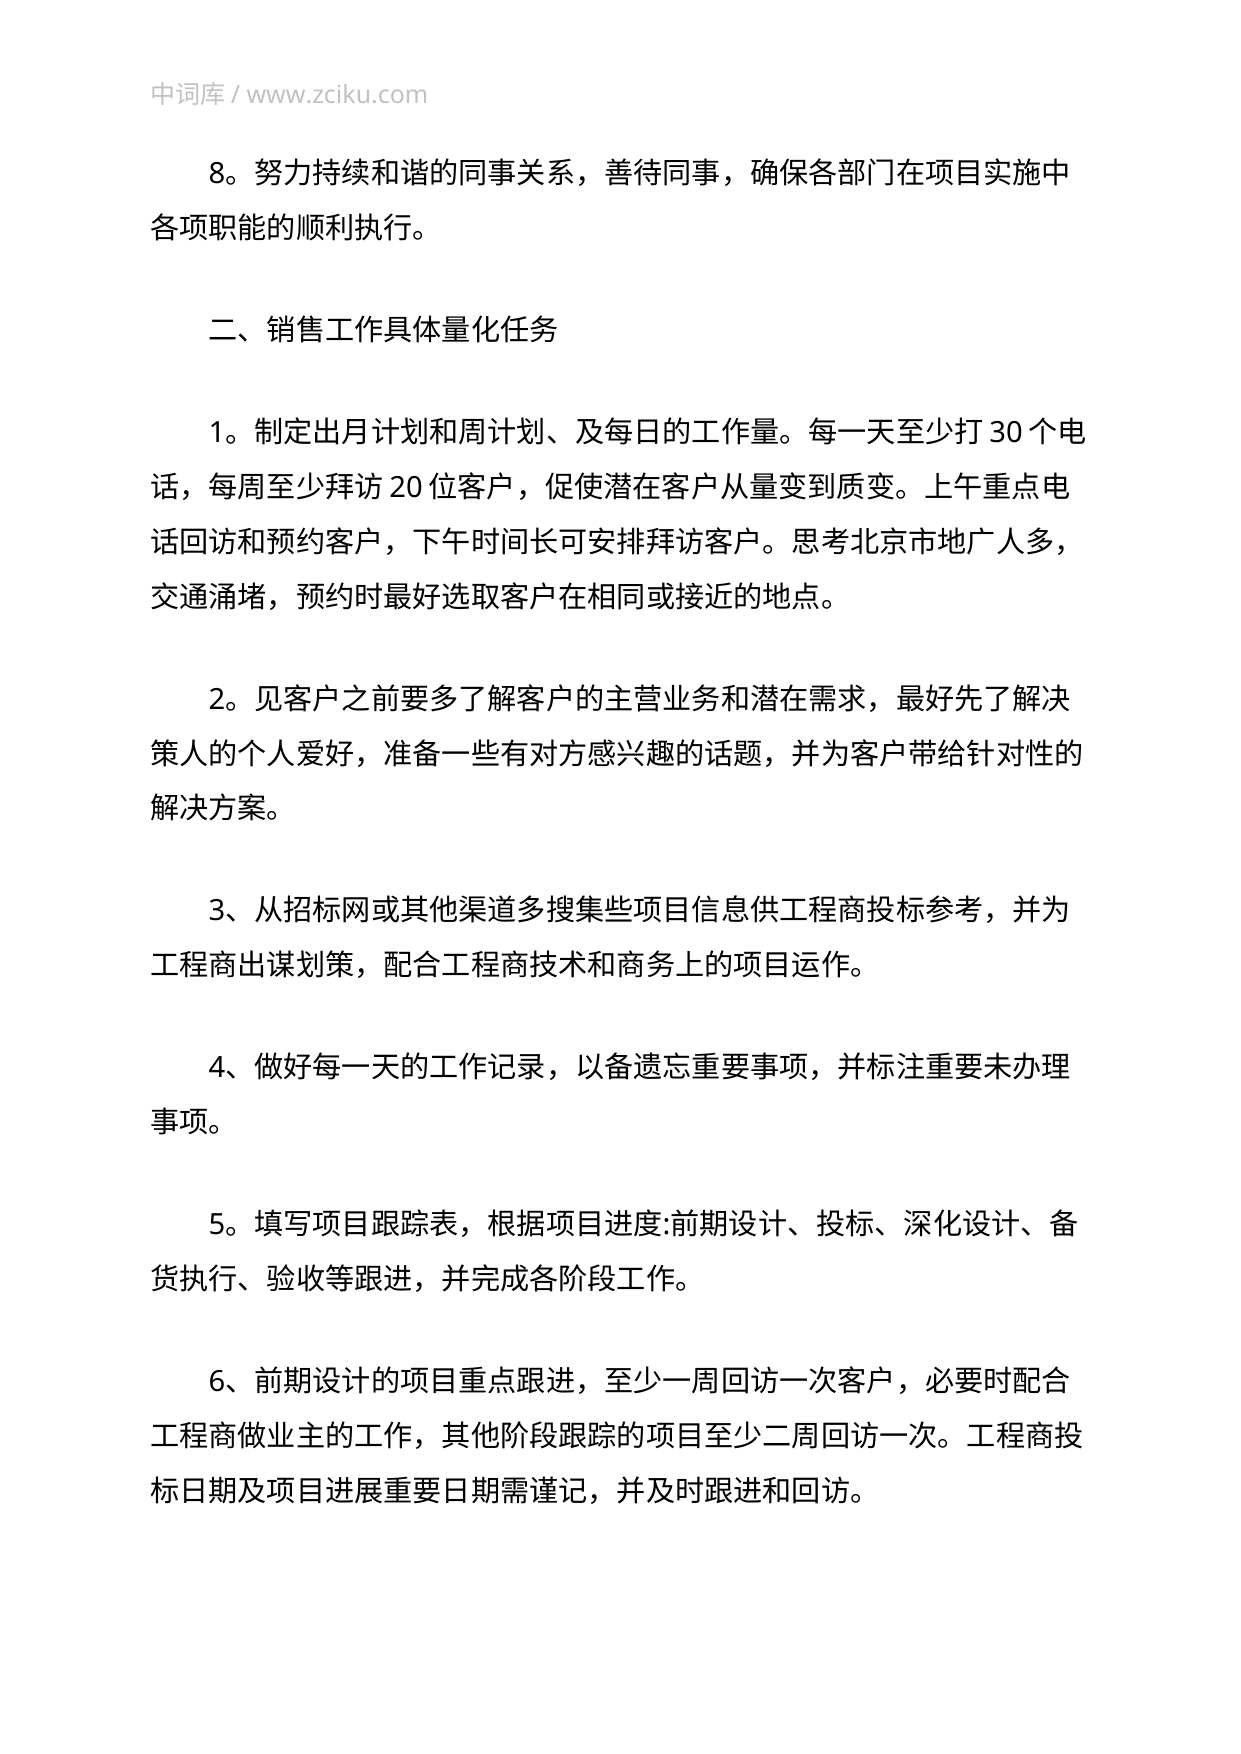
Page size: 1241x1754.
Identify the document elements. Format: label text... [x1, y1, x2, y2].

text 6、前期设计的项目重点跟进，至少一周回访一次客户，必要时配合工程商做业主的工作，其他阶段跟踪的项目至少二周回访一次。工程商投标日期及项目进展重要日期需谨记，并及时跟进和回访。 [150, 1357, 1090, 1509]
text 2。见客户之前要多了解客户的主营业务和潜在需求，最好先了解决策人的个人爱好，准备一些有对方感兴趣的话题，并为客户带给针对性的解决方案。 [150, 675, 1090, 827]
text 8。努力持续和谐的同事关系，善待同事，确保各部门在项目实施中各项职能的顺利执行。 [150, 150, 1090, 247]
text 5。填写项目跟踪表，根据项目进度:前期设计、投标、深化设计、备货执行、验收等跟进，并完成各阶段工作。 [150, 1200, 1090, 1298]
text 4、做好每一天的工作记录，以备遗忘重要事项，并标注重要未办理事项。 [150, 1044, 1090, 1141]
text 1。制定出月计划和周计划、及每日的工作量。每一天至少打30个电话，每周至少拜访20位客户，促使潜在客户从量变到质变。上午重点电话回访和预约客户，下午时间长可安排拜访客户。思考北京市地广人多，交通涌堵，预约时最好选取客户在相同或接近的地点。 [150, 408, 1090, 616]
text 3、从招标网或其他渠道多搜集些项目信息供工程商投标参考，并为工程商出谋划策，配合工程商技术和商务上的项目运作。 [150, 887, 1090, 984]
text 二、销售工作具体量化任务 [150, 307, 1090, 349]
